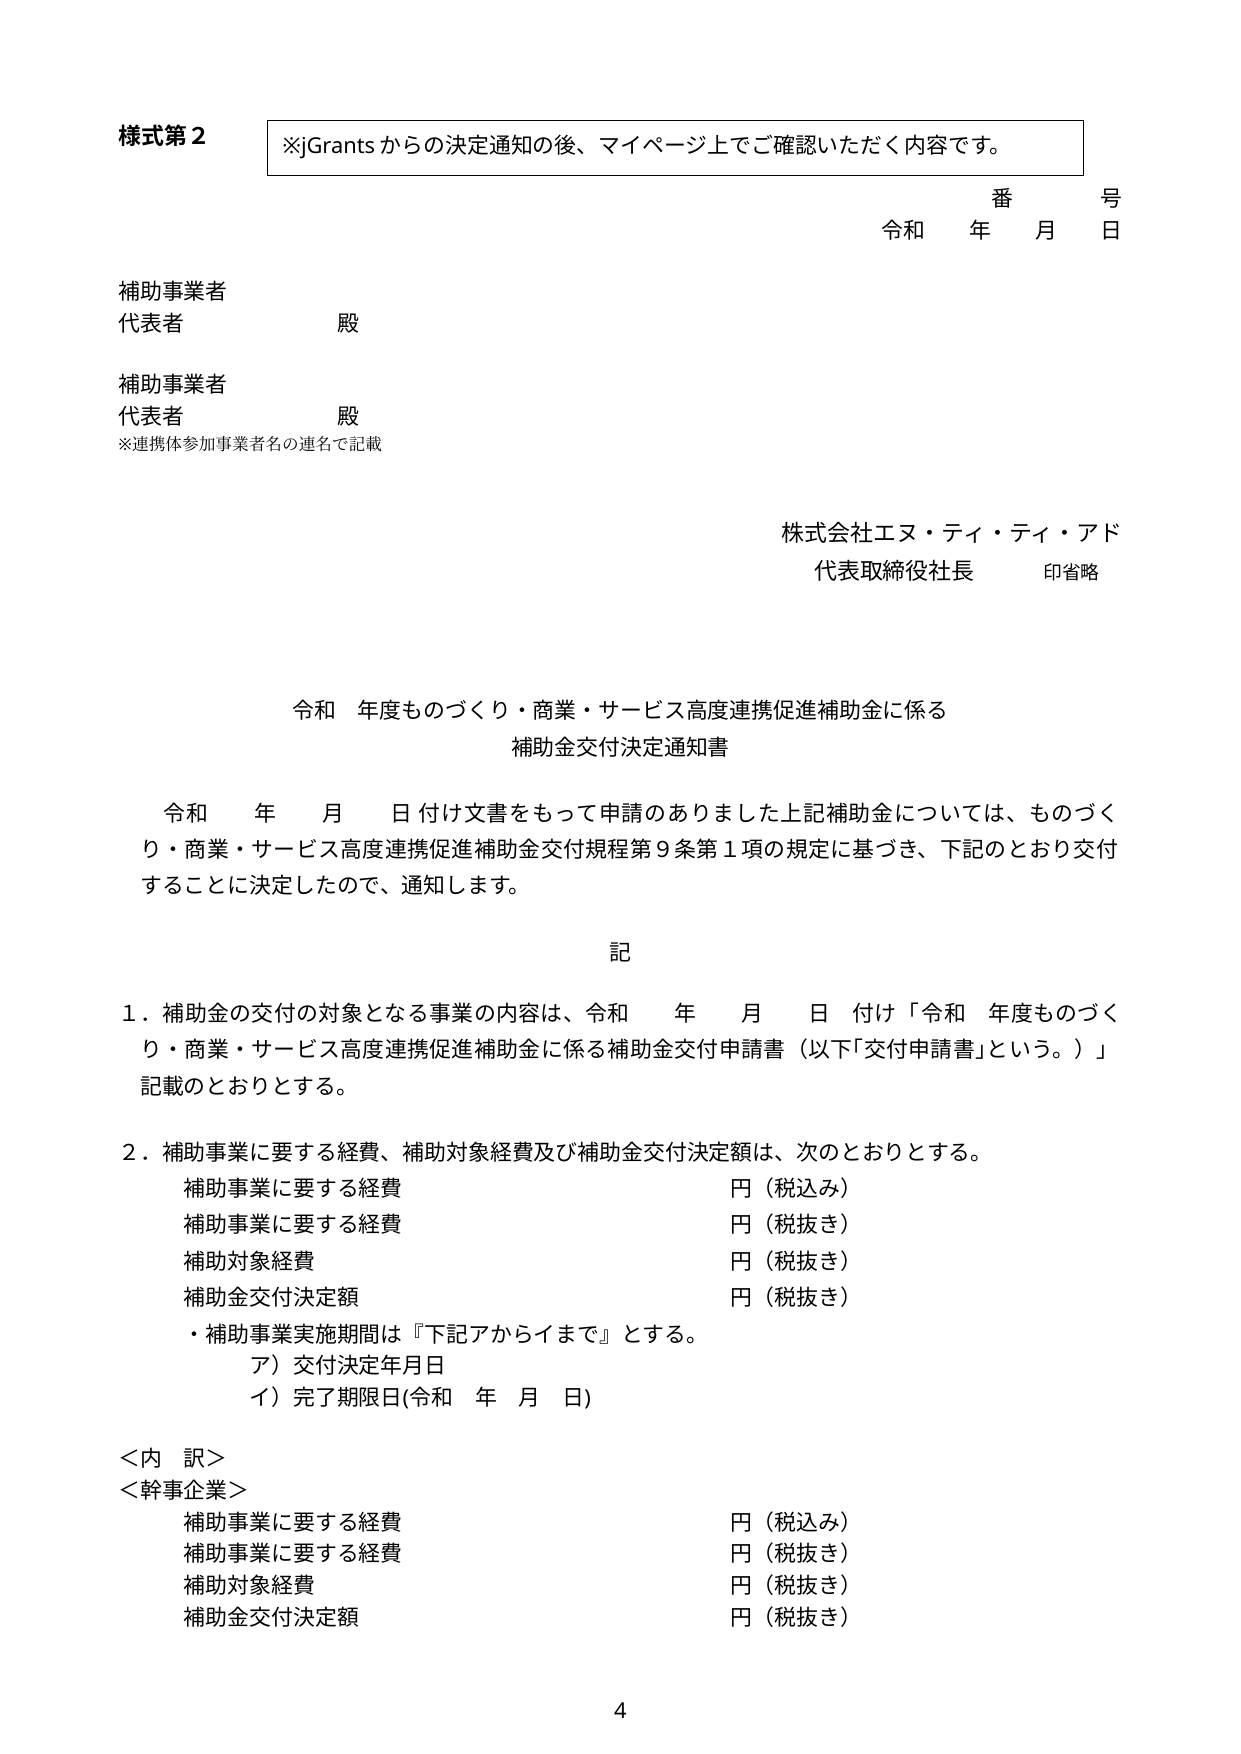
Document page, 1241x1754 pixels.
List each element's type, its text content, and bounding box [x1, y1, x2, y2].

text 補助事業に要する経費 円（税抜き） [118, 1536, 1122, 1568]
text 記 [118, 934, 1122, 966]
text 代表者 殿 [118, 306, 1122, 338]
text 様式第２ [118, 118, 1100, 151]
text ＜内 訳＞ [118, 1441, 1122, 1473]
text 補助金交付決定額 円（税抜き） [118, 1280, 1122, 1312]
text 補助事業者 [118, 274, 1122, 306]
text １．補助金の交付の対象となる事業の内容は、令和 年 月 日 付け「令和 年度ものづくり・商業・サービス高度連携促進補助金に係る補助金交付申請書（以下｢交付申請書｣という。）」記載のとおりとする。 [118, 996, 1122, 1100]
text 補助対象経費 円（税抜き） [118, 1568, 1122, 1600]
text 代表取締役社長 印省略 [118, 552, 1099, 586]
text 補助事業に要する経費 円（税込み） [118, 1505, 1122, 1536]
text ＜幹事企業＞ [118, 1473, 1122, 1505]
text 補助事業者 [118, 367, 1122, 399]
text 補助事業に要する経費 円（税込み） [118, 1171, 1122, 1203]
text イ）完了期限日(令和 年 月 日) [118, 1380, 1122, 1412]
text ２．補助事業に要する経費、補助対象経費及び補助金交付決定額は、次のとおりとする。 [118, 1135, 1122, 1166]
text 代表者 殿 [118, 399, 1122, 431]
text 令和 年度ものづくり・商業・サービス高度連携促進補助金に係る [118, 693, 1122, 725]
text 補助対象経費 円（税抜き） [118, 1244, 1122, 1276]
text 補助金交付決定額 円（税抜き） [118, 1600, 1122, 1631]
text 補助事業に要する経費 円（税抜き） [118, 1207, 1122, 1239]
text 番 号 [118, 181, 1122, 213]
text 株式会社エヌ・ティ・ティ・アド [118, 514, 1122, 548]
text 補助金交付決定通知書 [118, 729, 1122, 761]
text 令和 年 月 日 付け文書をもって申請のありました上記補助金については、ものづくり・商業・サービス高度連携促進補助金交付規程第９条第１項の規定に基づき、下記のとおり交付することに決定したので、通知します。 [118, 796, 1122, 900]
text 令和 年 月 日 [118, 213, 1122, 244]
text ア）交付決定年月日 [118, 1348, 1122, 1380]
text ※連携体参加事業者名の連名で記載 [118, 431, 1122, 455]
text ・補助事業実施期間は『下記アからイまで』とする。 [118, 1317, 1122, 1348]
